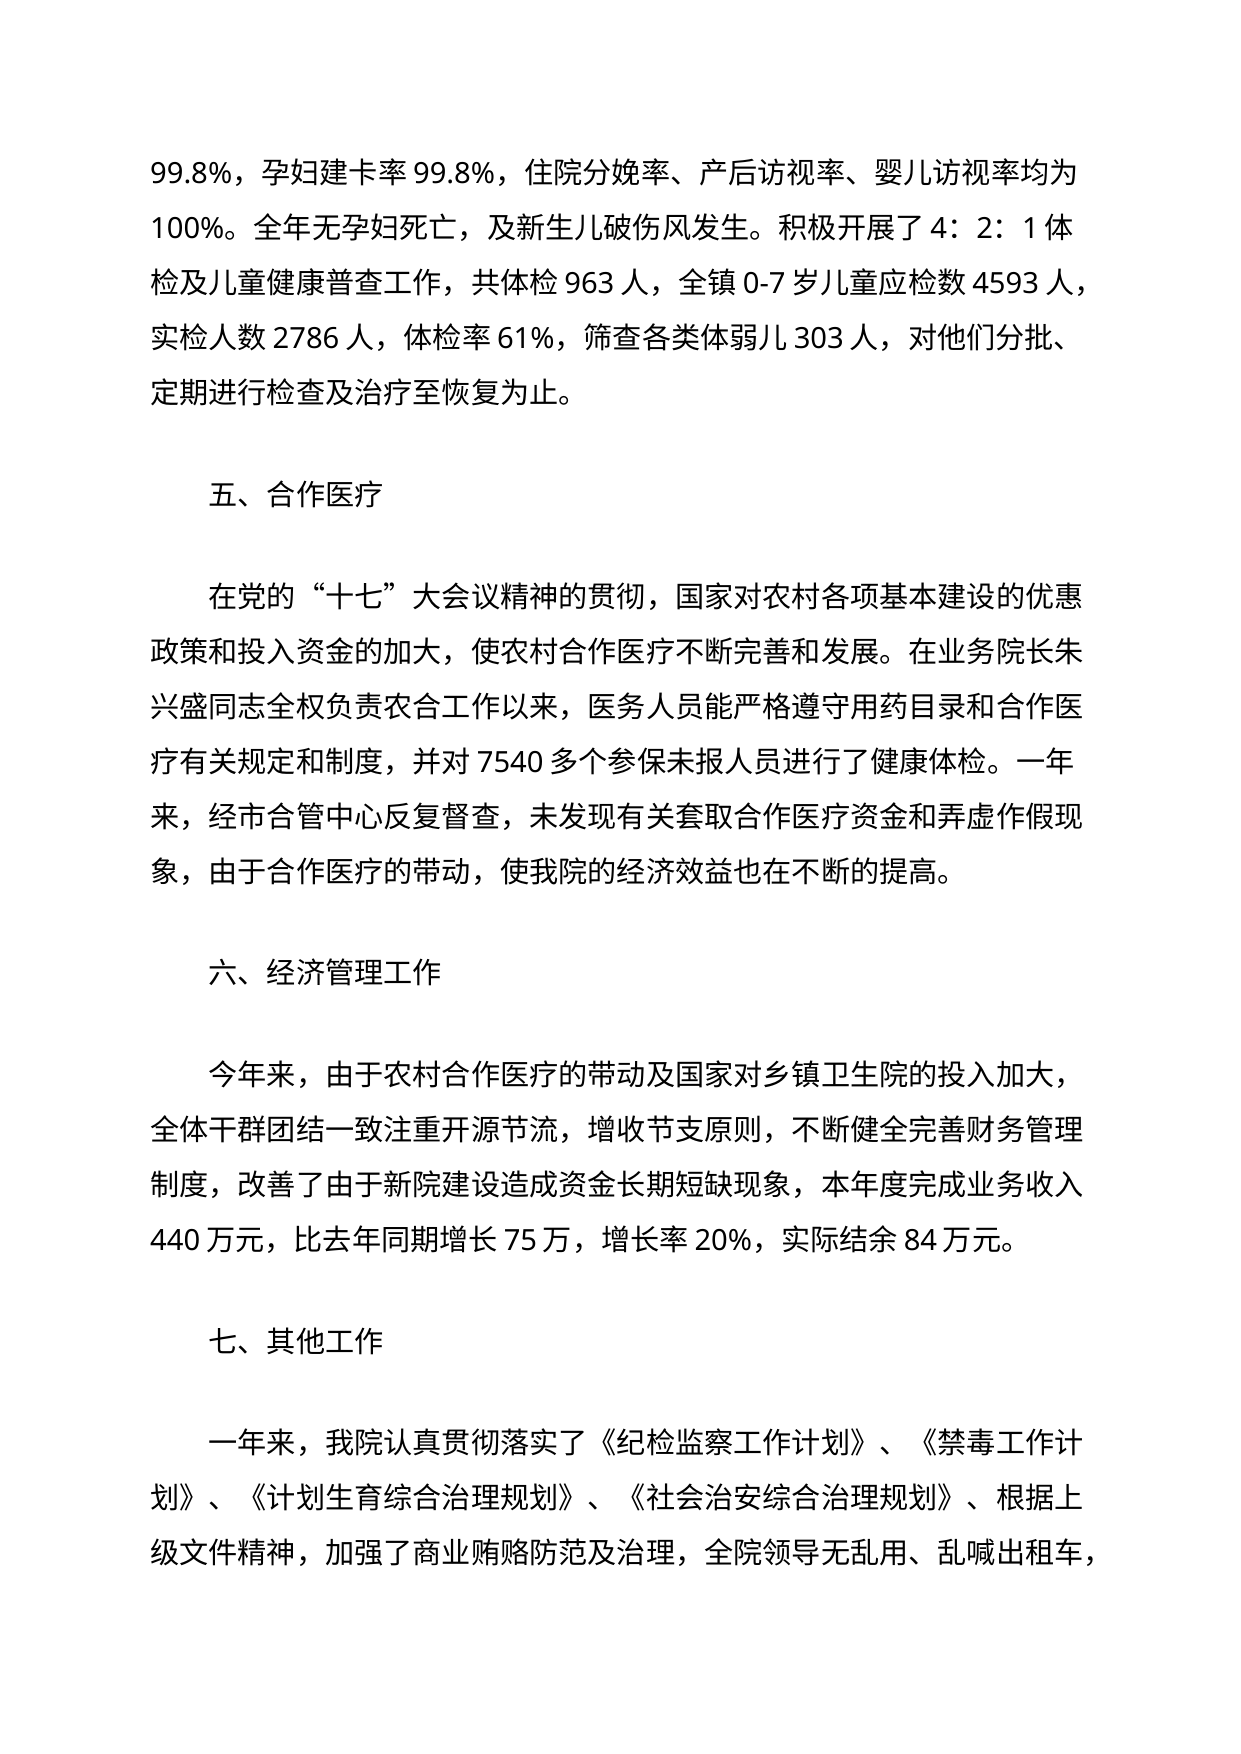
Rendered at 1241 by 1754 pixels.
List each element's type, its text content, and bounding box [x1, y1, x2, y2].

text 六、经济管理工作 [150, 950, 1090, 992]
text 五、合作医疗 [150, 472, 1090, 514]
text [150, 1420, 1090, 1572]
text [150, 150, 1090, 412]
text 今年来，由于农村合作医疗的带动及国家对乡镇卫生院的投入加大，全体干群团结一致注重开源节流，增收节支原则，不断健全完善财务管理制度，改善了由于新院建设造成资金长期短缺现象，本年度完成业务收入440万元，比去年同期增长75万，增长率20%，实际结余84万元。 [150, 1052, 1090, 1259]
text 在党的“十七”大会议精神的贯彻，国家对农村各项基本建设的优惠政策和投入资金的加大，使农村合作医疗不断完善和发展。在业务院长朱兴盛同志全权负责农合工作以来，医务人员能严格遵守用药目录和合作医疗有关规定和制度，并对7540多个参保未报人员进行了健康体检。一年来，经市合管中心反复督查，未发现有关套取合作医疗资金和弄虚作假现象，由于合作医疗的带动，使我院的经济效益也在不断的提高。 [150, 573, 1090, 890]
text 七、其他工作 [150, 1318, 1090, 1361]
